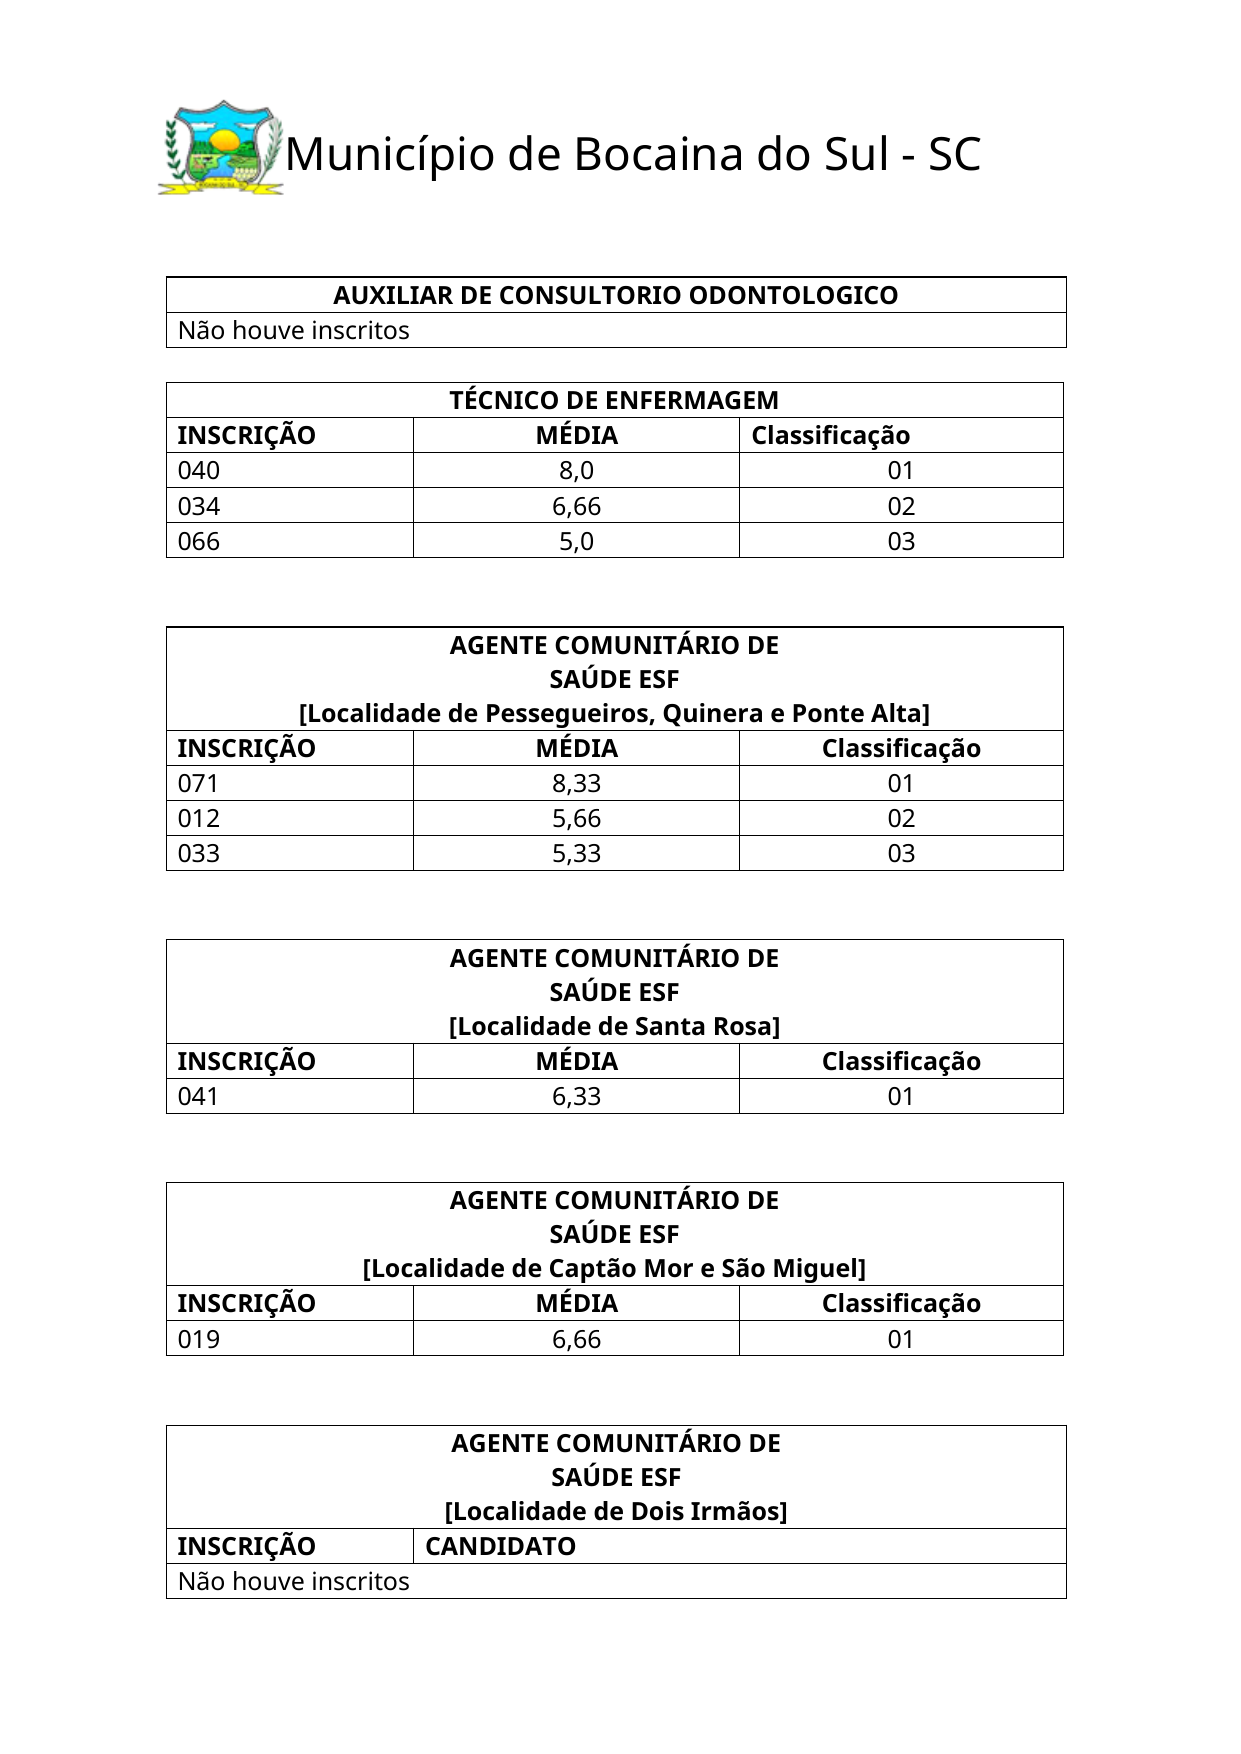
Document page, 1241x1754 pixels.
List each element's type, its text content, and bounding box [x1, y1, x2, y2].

table_cell INSCRIÇÃO [167, 731, 413, 765]
table_cell 8,0 [414, 453, 739, 487]
table_cell INSCRIÇÃO [167, 1529, 413, 1563]
table_cell INSCRIÇÃO [167, 1044, 413, 1078]
table_cell 041 [167, 1079, 413, 1113]
table_cell 034 [167, 488, 413, 522]
table_cell Não houve inscritos [167, 1564, 1066, 1598]
table_cell MÉDIA [414, 1286, 739, 1320]
table_cell 5,0 [414, 523, 739, 557]
table_cell 8,33 [414, 766, 739, 800]
table_cell INSCRIÇÃO [167, 418, 413, 452]
table_cell 040 [167, 453, 413, 487]
table_cell 019 [167, 1321, 413, 1355]
table_cell 012 [167, 801, 413, 835]
table_cell 6,66 [414, 1321, 739, 1355]
table_cell MÉDIA [414, 1044, 739, 1078]
table_cell 03 [740, 836, 1063, 870]
table_cell INSCRIÇÃO [167, 1286, 413, 1320]
picture [157, 78, 284, 217]
table_cell 066 [167, 523, 413, 557]
table_header AUXILIAR DE CONSULTORIO ODONTOLOGICO [167, 278, 1066, 312]
table_cell Classificação [740, 418, 1063, 452]
table_header AGENTE COMUNITÁRIO DE SAÚDE ESF [Localidade de Captão Mor e São Miguel] [167, 1183, 1063, 1285]
table_header AGENTE COMUNITÁRIO DE SAÚDE ESF [Localidade de Dois Irmãos] [167, 1426, 1066, 1528]
table_header AGENTE COMUNITÁRIO DE SAÚDE ESF [Localidade de Santa Rosa] [167, 940, 1063, 1042]
table_header AGENTE COMUNITÁRIO DE SAÚDE ESF [Localidade de Pessegueiros, Quinera e Ponte Alta] [167, 628, 1063, 730]
table_cell MÉDIA [414, 731, 739, 765]
table_cell MÉDIA [414, 418, 739, 452]
table_cell 071 [167, 766, 413, 800]
table_cell CANDIDATO [414, 1529, 1066, 1563]
table_cell 03 [740, 523, 1063, 557]
table_cell 5,66 [414, 801, 739, 835]
table_cell 033 [167, 836, 413, 870]
table_cell 6,33 [414, 1079, 739, 1113]
table_cell Classificação [740, 731, 1063, 765]
table_cell 01 [740, 453, 1063, 487]
table_cell 02 [740, 488, 1063, 522]
table_cell 01 [740, 766, 1063, 800]
table_cell 01 [740, 1321, 1063, 1355]
table_cell 6,66 [414, 488, 739, 522]
table_cell 01 [740, 1079, 1063, 1113]
table_cell 02 [740, 801, 1063, 835]
table_cell Classificação [740, 1044, 1063, 1078]
table_header TÉCNICO DE ENFERMAGEM [167, 383, 1063, 417]
table_cell 5,33 [414, 836, 739, 870]
table_cell Classificação [740, 1286, 1063, 1320]
table_cell Não houve inscritos [167, 313, 1066, 347]
